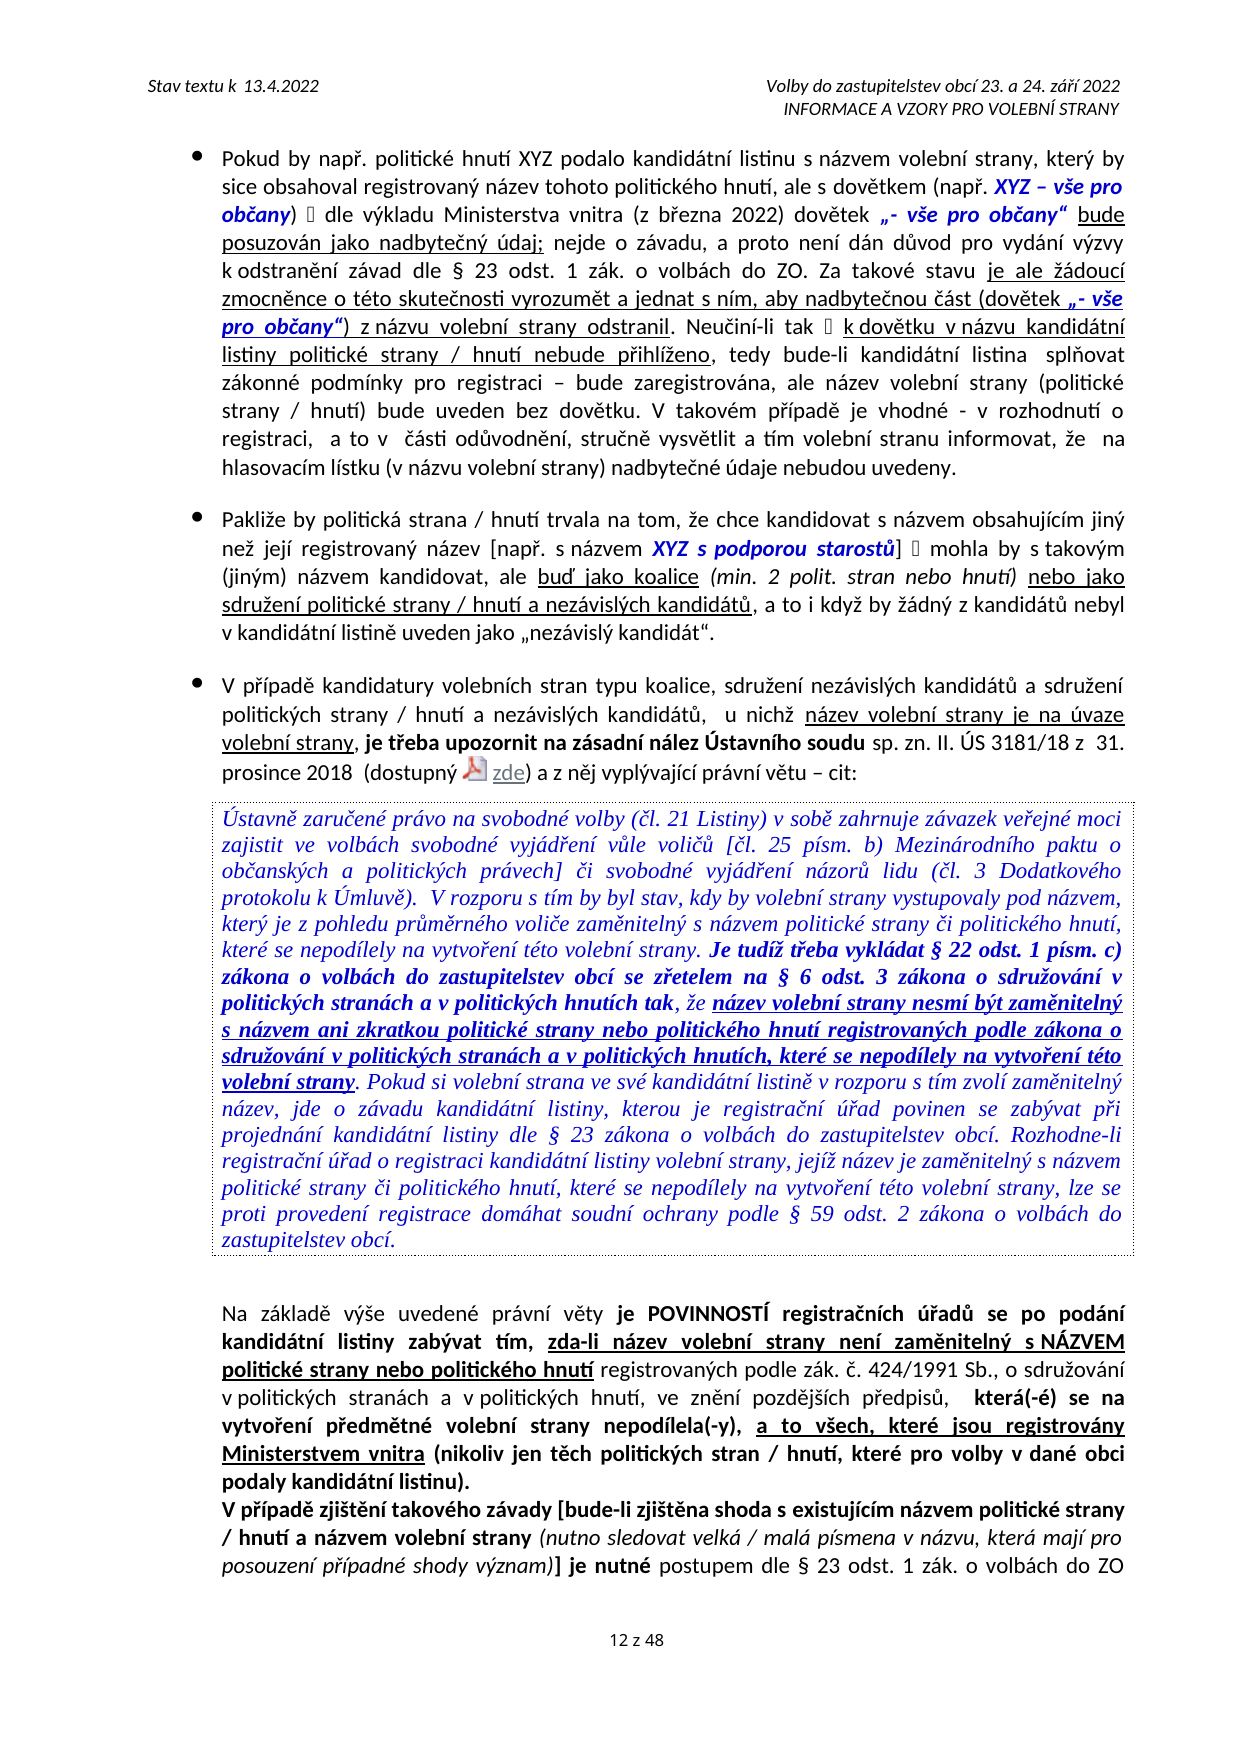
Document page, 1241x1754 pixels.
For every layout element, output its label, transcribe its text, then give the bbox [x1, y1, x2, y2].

text Ústavně zaručené právo na svobodné volby (čl. 21 Listiny) v sobě zahrnuje závazek veřejné moci zajistit ve volbách svobodné vyjádření vůle voličů [čl. 25 písm. b) Mezinárodního paktu o občanských a politických právech] či svobodné vyjádření názorů lidu (čl. 3 Dodatkového protokolu k Úmluvě). V rozporu s tím by byl stav, kdy by volební strany vystupovaly pod názvem, který je z pohledu průměrného voliče zaměnitelný s názvem politické strany či politického hnutí, které se nepodílely na vytvoření této volební strany. Je tudíž třeba vykládat § 22 odst. 1 písm. c) zákona o volbách do zastupitelstev obcí se zřetelem na § 6 odst. 3 zákona o sdružování v politických stranách a v politických hnutích tak, že název volební strany nesmí být zaměnitelný s názvem ani zkratkou politické strany nebo politického hnutí registrovaných podle zákona o sdružování v politických stranách a v politických hnutích, které se nepodílely na vytvoření této volební strany. Pokud si volební strana ve své kandidátní listině v rozporu s tím zvolí zaměnitelný název, jde o závadu kandidátní listiny, kterou je registrační úřad povinen se zabývat při projednání kandidátní listiny dle § 23 zákona o volbách do zastupitelstev obcí. Rozhodne-li registrační úřad o registraci kandidátní listiny volební strany, jejíž název je zaměnitelný s názvem politické strany či politického hnutí, které se nepodílely na vytvoření této volební strany, lze se proti provedení registrace domáhat soudní ochrany podle § 59 odst. 2 zákona o volbách do zastupitelstev obcí. [212, 802, 1134, 1256]
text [222, 1495, 1125, 1579]
text Na základě výše uvedené právní věty je povinností registračních úřadů se po podání kandidátní listiny zabývat tím, zda-li název volební strany není zaměnitelný s názvem politické strany nebo politického hnutí registrovaných podle zák. č. 424/1991 Sb., o sdružování v politických stranách a v politických hnutí, ve znění pozdějších předpisů, která(-é) se na vytvoření předmětné volební strany nepodílela(-y), a to všech, které jsou registrovány Ministerstvem vnitra (nikoliv jen těch politických stran / hnutí, které pro volby v dané obci podaly kandidátní listinu). [222, 1299, 1125, 1495]
list Pakliže by politická strana / hnutí trvala na tom, že chce kandidovat s názvem obsahujícím jiný než její registrovaný název [např. s názvem XYZ s podporou starostů] mohla by s takovým (jiným) názvem kandidovat, ale buď jako koalice (min. 2 polit. stran nebo hnutí) nebo jako sdružení politické strany / hnutí a nezávislých kandidátů, a to i když by žádný z kandidátů nebyl v kandidátní listině uveden jako „nezávislý kandidát“. [192, 506, 1125, 646]
list Pokud by např. politické hnutí XYZ podalo kandidátní listinu s názvem volební strany, který by sice obsahoval registrovaný název tohoto politického hnutí, ale s dovětkem (např. XYZ – vše pro občany) dle výkladu Ministerstva vnitra (z března 2022) dovětek „- vše pro občany“ bude posuzován jako nadbytečný údaj; nejde o závadu, a proto není dán důvod pro vydání výzvy k odstranění závad dle § 23 odst. 1 zák. o volbách do ZO. Za takové stavu je ale žádoucí zmocněnce o této skutečnosti vyrozumět a jednat s ním, aby nadbytečnou část (dovětek „- vše pro občany“) z názvu volební strany odstranil. Neučiní-li tak k dovětku v názvu kandidátní listiny politické strany / hnutí nebude přihlíženo, tedy bude-li kandidátní listina splňovat zákonné podmínky pro registraci – bude zaregistrována, ale název volební strany (politické strany / hnutí) bude uveden bez dovětku. V takovém případě je vhodné - v rozhodnutí o registraci, a to v části odůvodnění, stručně vysvětlit a tím volební stranu informovat, že na hlasovacím lístku (v názvu volební strany) nadbytečné údaje nebudou uvedeny. [192, 144, 1125, 481]
list V případě kandidatury volebních stran typu koalice, sdružení nezávislých kandidátů a sdružení politických strany / hnutí a nezávislých kandidátů, u nichž název volební strany je na úvaze volební strany, je třeba upozornit na zásadní nález Ústavního soudu sp. zn. II. ÚS 3181/18 z 31. prosince 2018 (dostupný zde) a z něj vyplývající právní větu – cit: [192, 671, 1125, 786]
picture [462, 756, 487, 781]
